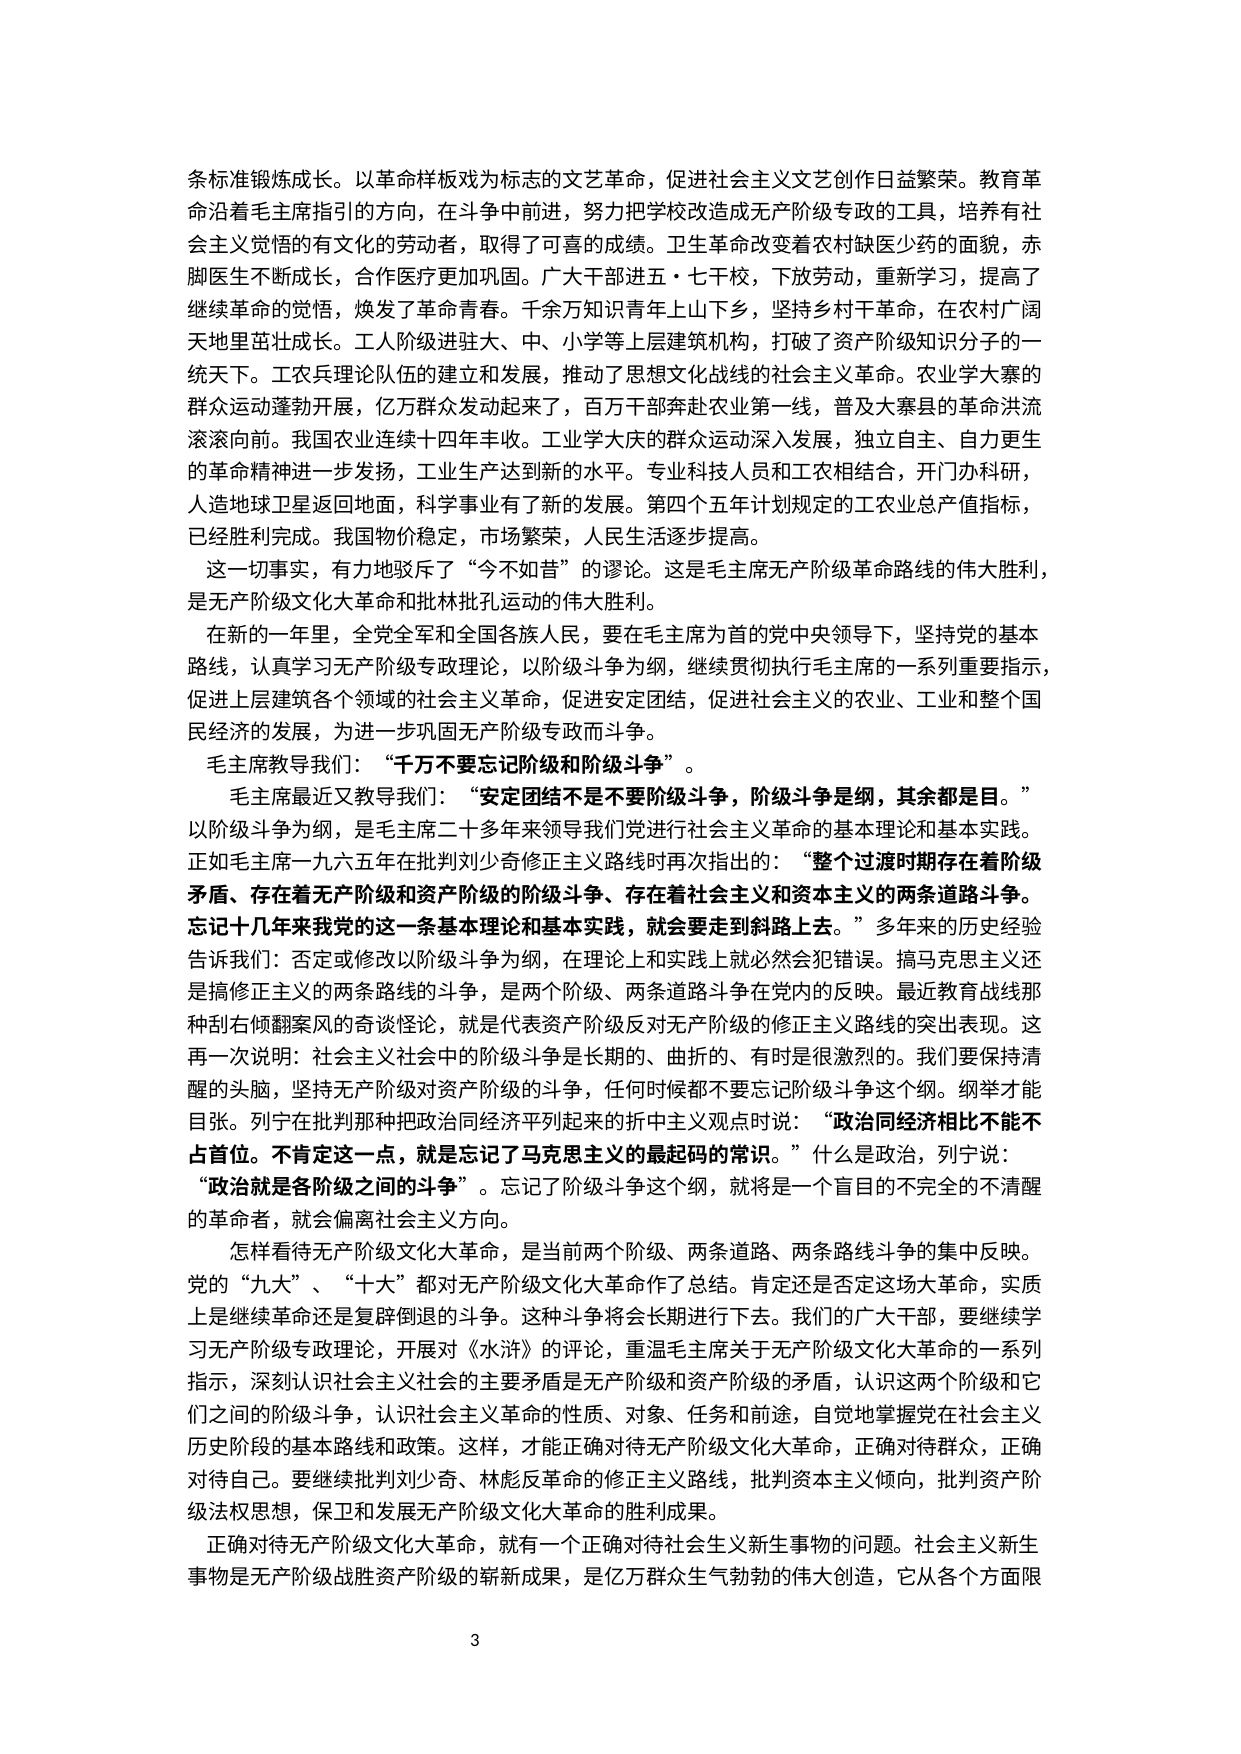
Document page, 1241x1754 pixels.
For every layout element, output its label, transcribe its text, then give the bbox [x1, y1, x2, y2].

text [187, 1527, 1053, 1592]
text 这一切事实，有力地驳斥了“今不如昔”的谬论。这是毛主席无产阶级革命路线的伟大胜利，是无产阶级文化大革命和批林批孔运动的伟大胜利。 [187, 552, 1053, 617]
text 以阶级斗争为纲，是毛主席二十多年来领导我们党进行社会主义革命的基本理论和基本实践。正如毛主席一九六五年在批判刘少奇修正主义路线时再次指出的：“整个过渡时期存在着阶级矛盾、存在着无产阶级和资产阶级的阶级斗争、存在着社会主义和资本主义的两条道路斗争。忘记十几年来我党的这一条基本理论和基本实践，就会要走到斜路上去。”多年来的历史经验告诉我们：否定或修改以阶级斗争为纲，在理论上和实践上就必然会犯错误。搞马克思主义还是搞修正主义的两条路线的斗争，是两个阶级、两条道路斗争在党内的反映。最近教育战线那种刮右倾翻案风的奇谈怪论，就是代表资产阶级反对无产阶级的修正主义路线的突出表现。这再一次说明：社会主义社会中的阶级斗争是长期的、曲折的、有时是很激烈的。我们要保持清醒的头脑，坚持无产阶级对资产阶级的斗争，任何时候都不要忘记阶级斗争这个纲。纲举才能目张。列宁在批判那种把政治同经济平列起来的折中主义观点时说：“政治同经济相比不能不占首位。不肯定这一点，就是忘记了马克思主义的最起码的常识。”什么是政治，列宁说：“政治就是各阶级之间的斗争”。忘记了阶级斗争这个纲，就将是一个盲目的不完全的不清醒的革命者，就会偏离社会主义方向。 [187, 812, 1053, 1234]
text 毛主席最近又教导我们：“安定团结不是不要阶级斗争，阶级斗争是纲，其余都是目。” [187, 779, 1053, 812]
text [187, 162, 1053, 552]
text 在新的一年里，全党全军和全国各族人民，要在毛主席为首的党中央领导下，坚持党的基本路线，认真学习无产阶级专政理论，以阶级斗争为纲，继续贯彻执行毛主席的一系列重要指示，促进上层建筑各个领域的社会主义革命，促进安定团结，促进社会主义的农业、工业和整个国民经济的发展，为进一步巩固无产阶级专政而斗争。 [187, 617, 1053, 747]
text 毛主席教导我们：“千万不要忘记阶级和阶级斗争”。 [187, 747, 1053, 779]
text 怎样看待无产阶级文化大革命，是当前两个阶级、两条道路、两条路线斗争的集中反映。党的“九大”、“十大”都对无产阶级文化大革命作了总结。肯定还是否定这场大革命，实质上是继续革命还是复辟倒退的斗争。这种斗争将会长期进行下去。我们的广大干部，要继续学习无产阶级专政理论，开展对《水浒》的评论，重温毛主席关于无产阶级文化大革命的一系列指示，深刻认识社会主义社会的主要矛盾是无产阶级和资产阶级的矛盾，认识这两个阶级和它们之间的阶级斗争，认识社会主义革命的性质、对象、任务和前途，自觉地掌握党在社会主义历史阶段的基本路线和政策。这样，才能正确对待无产阶级文化大革命，正确对待群众，正确对待自己。要继续批判刘少奇、林彪反革命的修正主义路线，批判资本主义倾向，批判资产阶级法权思想，保卫和发展无产阶级文化大革命的胜利成果。 [187, 1234, 1053, 1527]
